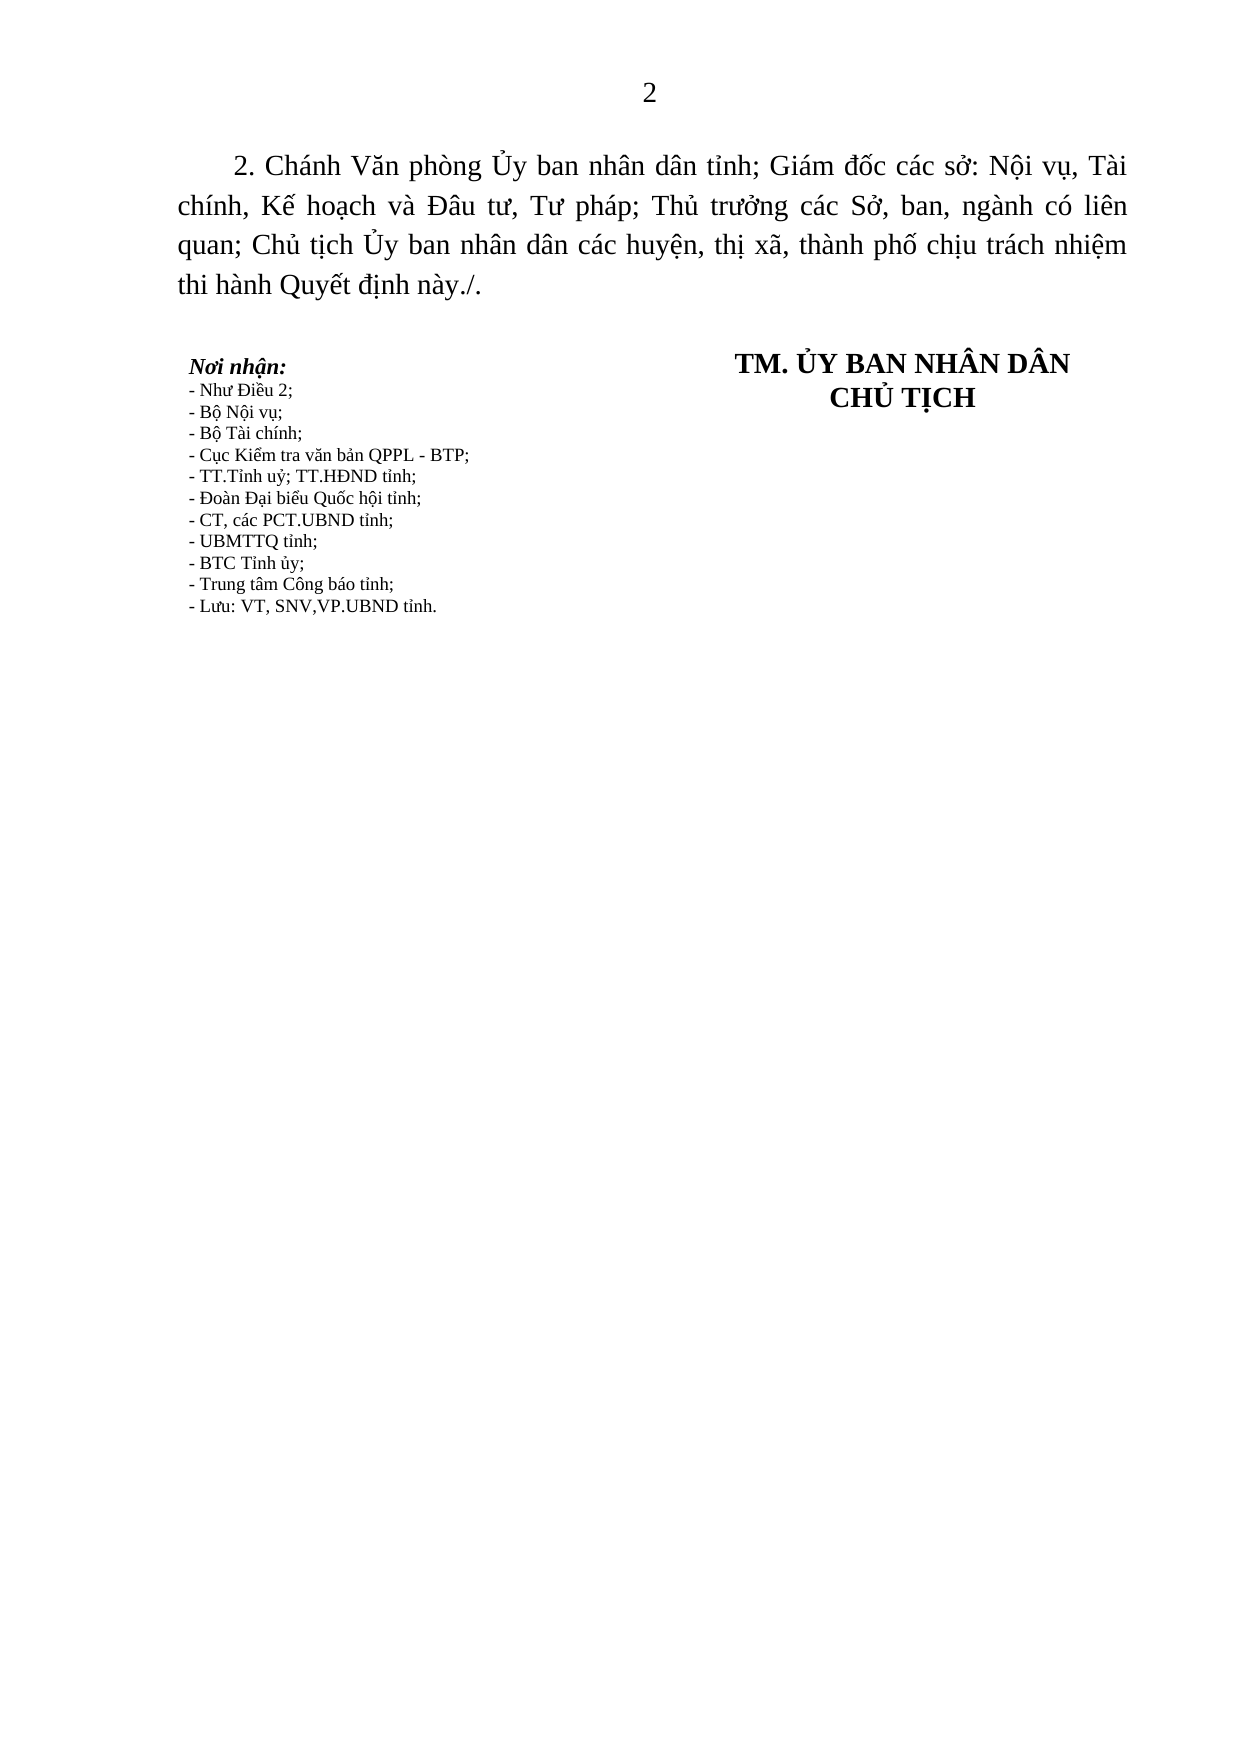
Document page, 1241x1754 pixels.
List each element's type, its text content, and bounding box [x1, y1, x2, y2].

text 2. Chánh Văn phòng Ủy ban nhân dân tỉnh; Giám đốc các sở: Nội vụ, Tài chính, Kế hoạch và Đâu tư, Tư pháp; Thủ trưởng các Sở, ban, ngành có liên quan; Chủ tịch Ủy ban nhân dân các huyện, thị xã, thành phố chịu trách nhiệm thi hành Quyết định này./. [177, 142, 1129, 300]
table_header TM. ỦY BAN NHÂN DÂN CHỦ TỊCH [709, 346, 1096, 643]
table_header Nơi nhận: - Như Điều 2; - Bộ Nội vụ; - Bộ Tài chính; - Cục Kiểm tra văn bản QPPL - BTP; - TT.Tỉnh uỷ; TT.HĐND tỉnh; - Đoàn Đại biểu Quốc hội tỉnh; - CT, các PCT.UBND tỉnh; - UBMTTQ tỉnh; - BTC Tỉnh ủy; - Trung tâm Công báo tỉnh; - Lưu: VT, SNV,VP.UBND tỉnh. [177, 346, 709, 643]
